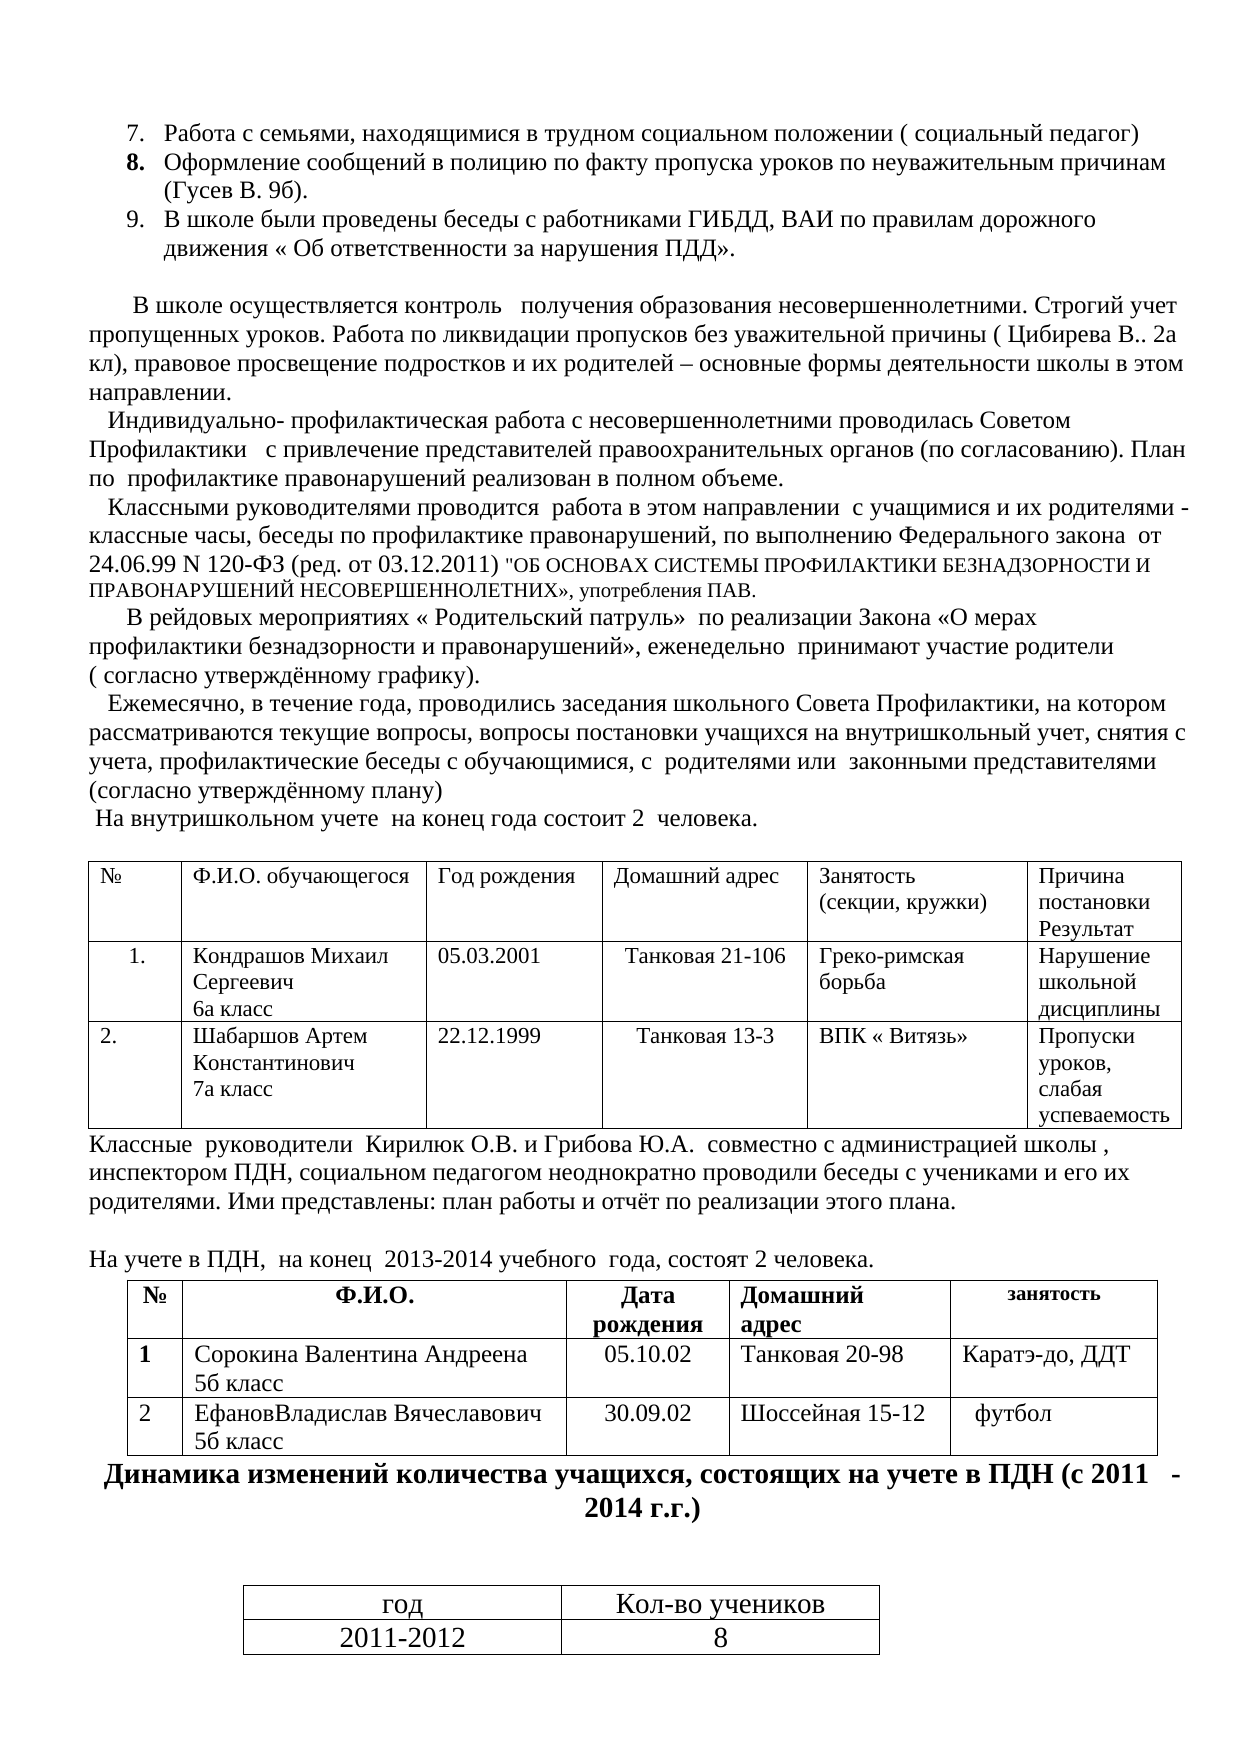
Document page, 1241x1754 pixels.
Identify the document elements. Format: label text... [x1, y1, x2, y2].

table_cell 30.09.02 [567, 1398, 729, 1455]
table_cell Нарушение школьной дисциплины [1028, 942, 1181, 1021]
table_cell Танковая 20-98 [730, 1339, 950, 1397]
table_header Домашний адрес [730, 1281, 950, 1338]
table_cell 05.10.02 [567, 1339, 729, 1397]
table_cell ЕфановВладислав Вячеславович 5б класс [183, 1398, 566, 1455]
table_header Год рождения [427, 862, 602, 941]
text Классные руководители Кирилюк О.В. и Грибова Ю.А. совместно с администрацией школы , инспектором ПДН, социальном педагогом неоднократно проводили беседы с учениками и его их родителями. Ими представлены: план работы и отчёт по реализации этого плана. [89, 1129, 1196, 1215]
list Оформление сообщений в полицию по факту пропуска уроков по неуважительным причинам (Гусев В. 9б). [126, 147, 1196, 204]
table_header год [244, 1586, 561, 1619]
table_cell Греко-римская борьба [808, 942, 1027, 1021]
text Ежемесячно, в течение года, проводились заседания школьного Совета Профилактики, на котором рассматриваются текущие вопросы, вопросы постановки учащихся на внутришкольный учет, снятия с учета, профилактические беседы с обучающимися, с родителями или законными представителями (согласно утверждённому плану) [89, 688, 1196, 803]
table_cell 1. [89, 942, 181, 1021]
list Работа с семьями, находящимися в трудном социальном положении ( социальный педагог) [126, 118, 1196, 147]
text Индивидуально- профилактическая работа с несовершеннолетними проводилась Советом Профилактики с привлечение представителей правоохранительных органов (по согласованию). План по профилактике правонарушений реализован в полном объеме. [89, 406, 1196, 492]
table_cell Каратэ-до, ДДТ [951, 1339, 1157, 1397]
table_cell 1 [128, 1339, 182, 1397]
table_cell Сорокина Валентина Андреена 5б класс [183, 1339, 566, 1397]
text Динамика изменений количества учащихся, состоящих на учете в ПДН (с 2011 -2014 г.г.) [89, 1339, 1196, 1523]
text На внутришкольном учете на конец года состоит 2 человека. [89, 803, 1196, 832]
table_cell 05.03.2001 [427, 942, 602, 1021]
table_header Домашний адрес [603, 862, 807, 941]
table_cell ВПК « Витязь» [808, 1022, 1027, 1128]
table_cell Кондрашов Михаил Сергеевич 6а класс [182, 942, 426, 1021]
table_header Ф.И.О. обучающегося [182, 862, 426, 941]
table_cell 22.12.1999 [427, 1022, 602, 1128]
table_cell 2. [89, 1022, 181, 1128]
table_header № [89, 862, 181, 941]
table_cell футбол [951, 1398, 1157, 1455]
table_header Занятость (секции, кружки) [808, 862, 1027, 941]
text В школе осуществляется контроль получения образования несовершеннолетними. Строгий учет пропущенных уроков. Работа по ликвидации пропусков без уважительной причины ( Цибирева В.. 2а кл), правовое просвещение подростков и их родителей – основные формы деятельности школы в этом направлении. [89, 291, 1196, 406]
table_header Ф.И.О. [183, 1281, 566, 1338]
text В рейдовых мероприятиях « Родительский патруль» по реализации Закона «О мерах профилактики безнадзорности и правонарушений», еженедельно принимают участие родители ( согласно утверждённому графику). [89, 602, 1196, 688]
table_cell Танковая 13-3 [603, 1022, 807, 1128]
table_cell Шоссейная 15-12 [730, 1398, 950, 1455]
table_cell Шабаршов Артем Константинович 7а класс [182, 1022, 426, 1128]
table_header Кол-во учеников [562, 1586, 879, 1619]
list В школе были проведены беседы с работниками ГИБДД, ВАИ по правилам дорожного движения « Об ответственности за нарушения ПДД». [126, 204, 1196, 262]
table_header Дата рождения [567, 1281, 729, 1338]
table_header № [128, 1281, 182, 1338]
table_cell 8 [562, 1620, 879, 1654]
table_cell 2011-2012 [244, 1620, 561, 1654]
table_cell Пропуски уроков, слабая успеваемость [1028, 1022, 1181, 1128]
table_header занятость [951, 1281, 1157, 1338]
table_cell 2 [128, 1398, 182, 1455]
text На учете в ПДН, на конец 2013-2014 учебного года, состоят 2 человека. [89, 1244, 1196, 1272]
table_cell Танковая 21-106 [603, 942, 807, 1021]
text Классными руководителями проводится работа в этом направлении с учащимися и их родителями - классные часы, беседы по профилактике правонарушений, по выполнению Федерального закона от 24.06.99 N 120-ФЗ (ред. от 03.12.2011) "ОБ ОСНОВАХ СИСТЕМЫ ПРОФИЛАКТИКИ БЕЗНАДЗОРНОСТИ И ПРАВОНАРУШЕНИЙ НЕСОВЕРШЕННОЛЕТНИХ», употребления ПАВ. [89, 492, 1196, 602]
table_header Причина постановки Результат [1028, 862, 1181, 941]
